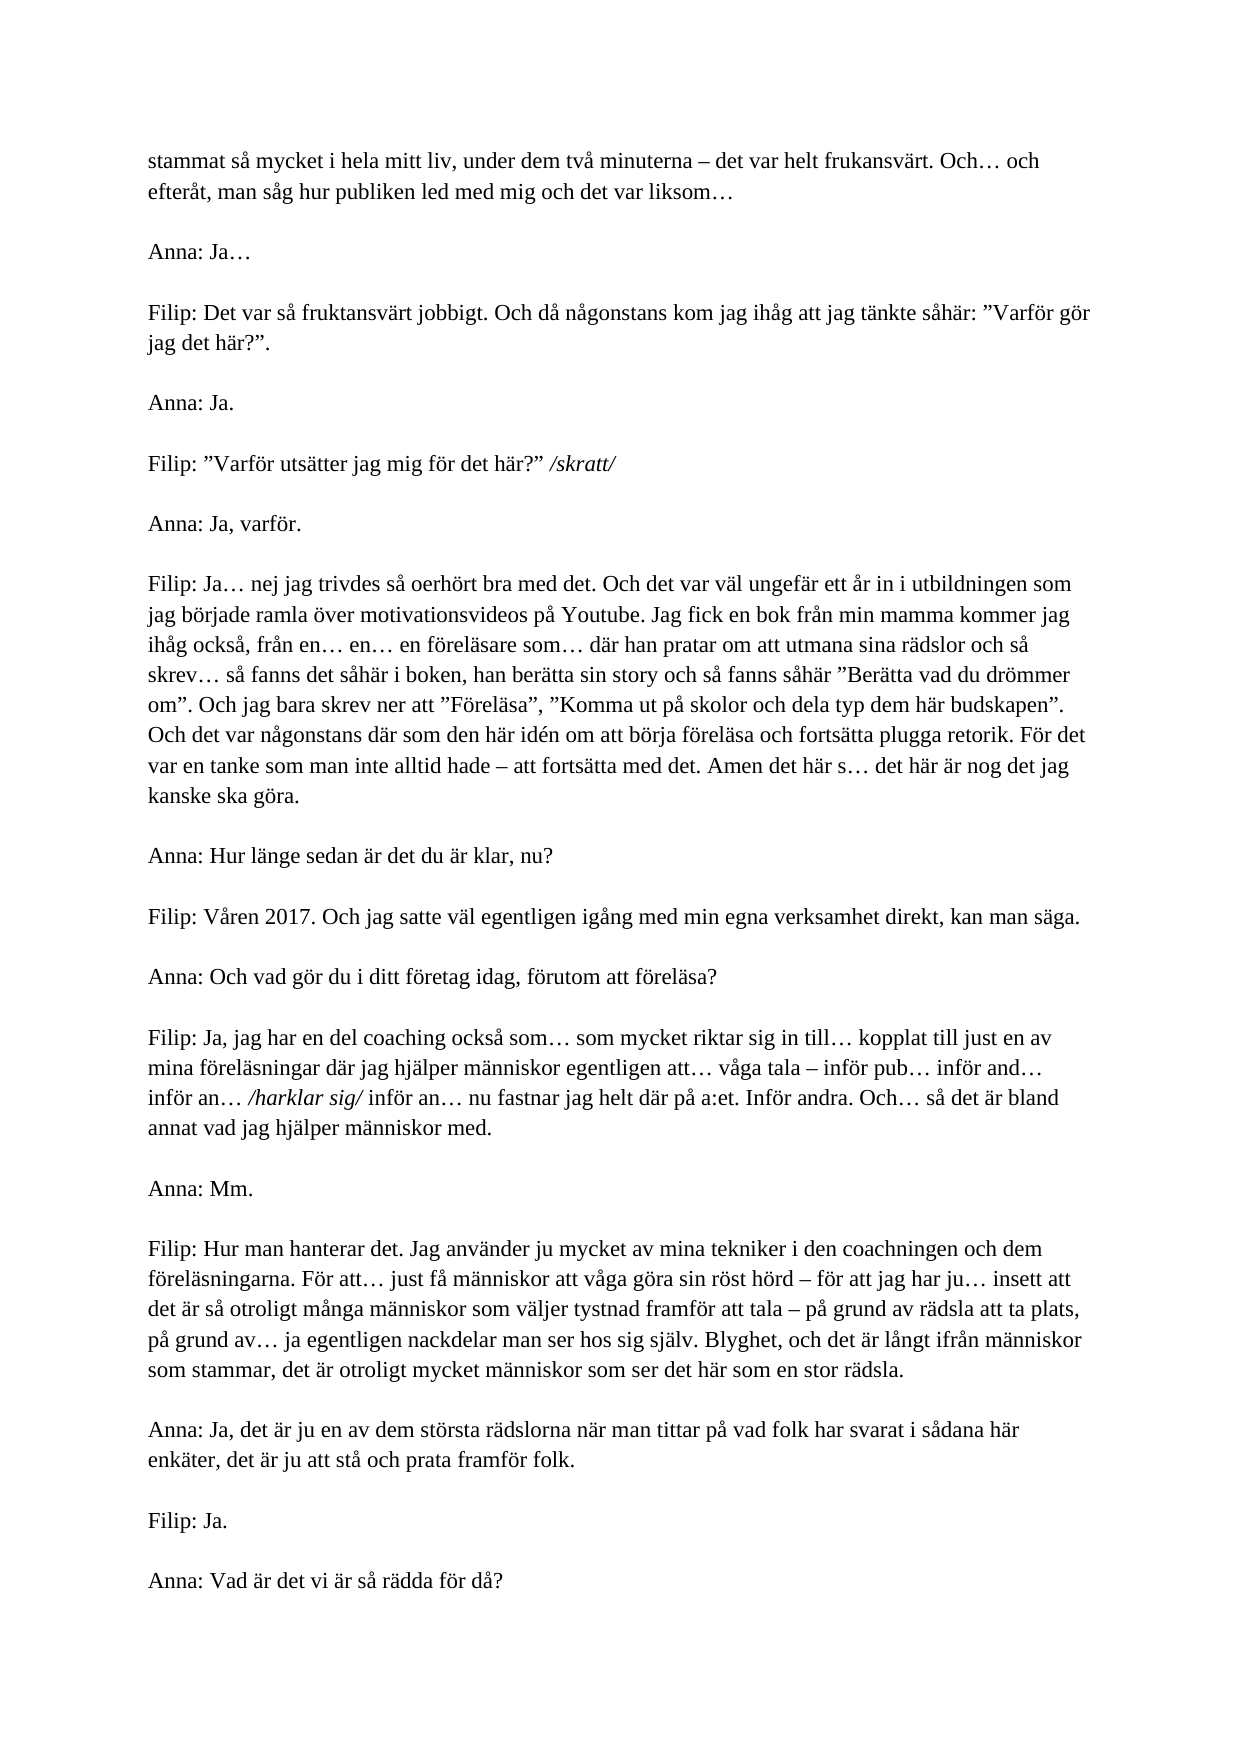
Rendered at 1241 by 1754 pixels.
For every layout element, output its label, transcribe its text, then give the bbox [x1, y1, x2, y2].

text Filip: Hur man hanterar det. Jag använder ju mycket av mina tekniker i den coachningen och dem föreläsningarna. För att… just få människor att våga göra sin röst hörd – för att jag har ju… insett att det är så otroligt många människor som väljer tystnad framför att tala – på grund av rädsla att ta plats, på grund av… ja egentligen nackdelar man ser hos sig själv. Blyghet, och det är långt ifrån människor som stammar, det är otroligt mycket människor som ser det här som en stor rädsla. [148, 1235, 1093, 1382]
text Anna: Vad är det vi är så rädda för då? [148, 1567, 1093, 1594]
text Anna: Ja, det är ju en av dem största rädslorna när man tittar på vad folk har svarat i sådana här enkäter, det är ju att stå och prata framför folk. [148, 1416, 1093, 1473]
text Filip: Ja. [148, 1507, 1093, 1533]
text Filip: Våren 2017. Och jag satte väl egentligen igång med min egna verksamhet direkt, kan man säga. [148, 903, 1093, 929]
text Anna: Mm. [148, 1175, 1093, 1201]
text Anna: Ja, varför. [148, 510, 1093, 536]
text Filip: Ja, jag har en del coaching också som… som mycket riktar sig in till… kopplat till just en av mina föreläsningar där jag hjälper människor egentligen att… våga tala – inför pub… inför and… inför an… /harklar sig/ inför an… nu fastnar jag helt där på a:et. Inför andra. Och… så det är bland annat vad jag hjälper människor med. [148, 1024, 1093, 1141]
text Anna: Ja. [148, 389, 1093, 416]
text Anna: Och vad gör du i ditt företag idag, förutom att föreläsa? [148, 963, 1093, 989]
text Filip: ”Varför utsätter jag mig för det här?” /skratt/ [148, 450, 1093, 476]
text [148, 148, 1093, 204]
text Filip: Ja… nej jag trivdes så oerhört bra med det. Och det var väl ungefär ett år in i utbildningen som jag började ramla över motivationsvideos på Youtube. Jag fick en bok från min mamma kommer jag ihåg också, från en… en… en föreläsare som… där han pratar om att utmana sina rädslor och så skrev… så fanns det såhär i boken, han berätta sin story och så fanns såhär ”Berätta vad du drömmer om”. Och jag bara skrev ner att ”Föreläsa”, ”Komma ut på skolor och dela typ dem här budskapen”. Och det var någonstans där som den här idén om att börja föreläsa och fortsätta plugga retorik. För det var en tanke som man inte alltid hade – att fortsätta med det. Amen det här s… det här är nog det jag kanske ska göra. [148, 571, 1093, 808]
text Anna: Hur länge sedan är det du är klar, nu? [148, 842, 1093, 869]
text Anna: Ja… [148, 238, 1093, 264]
text Filip: Det var så fruktansvärt jobbigt. Och då någonstans kom jag ihåg att jag tänkte såhär: ”Varför gör jag det här?”. [148, 299, 1093, 355]
